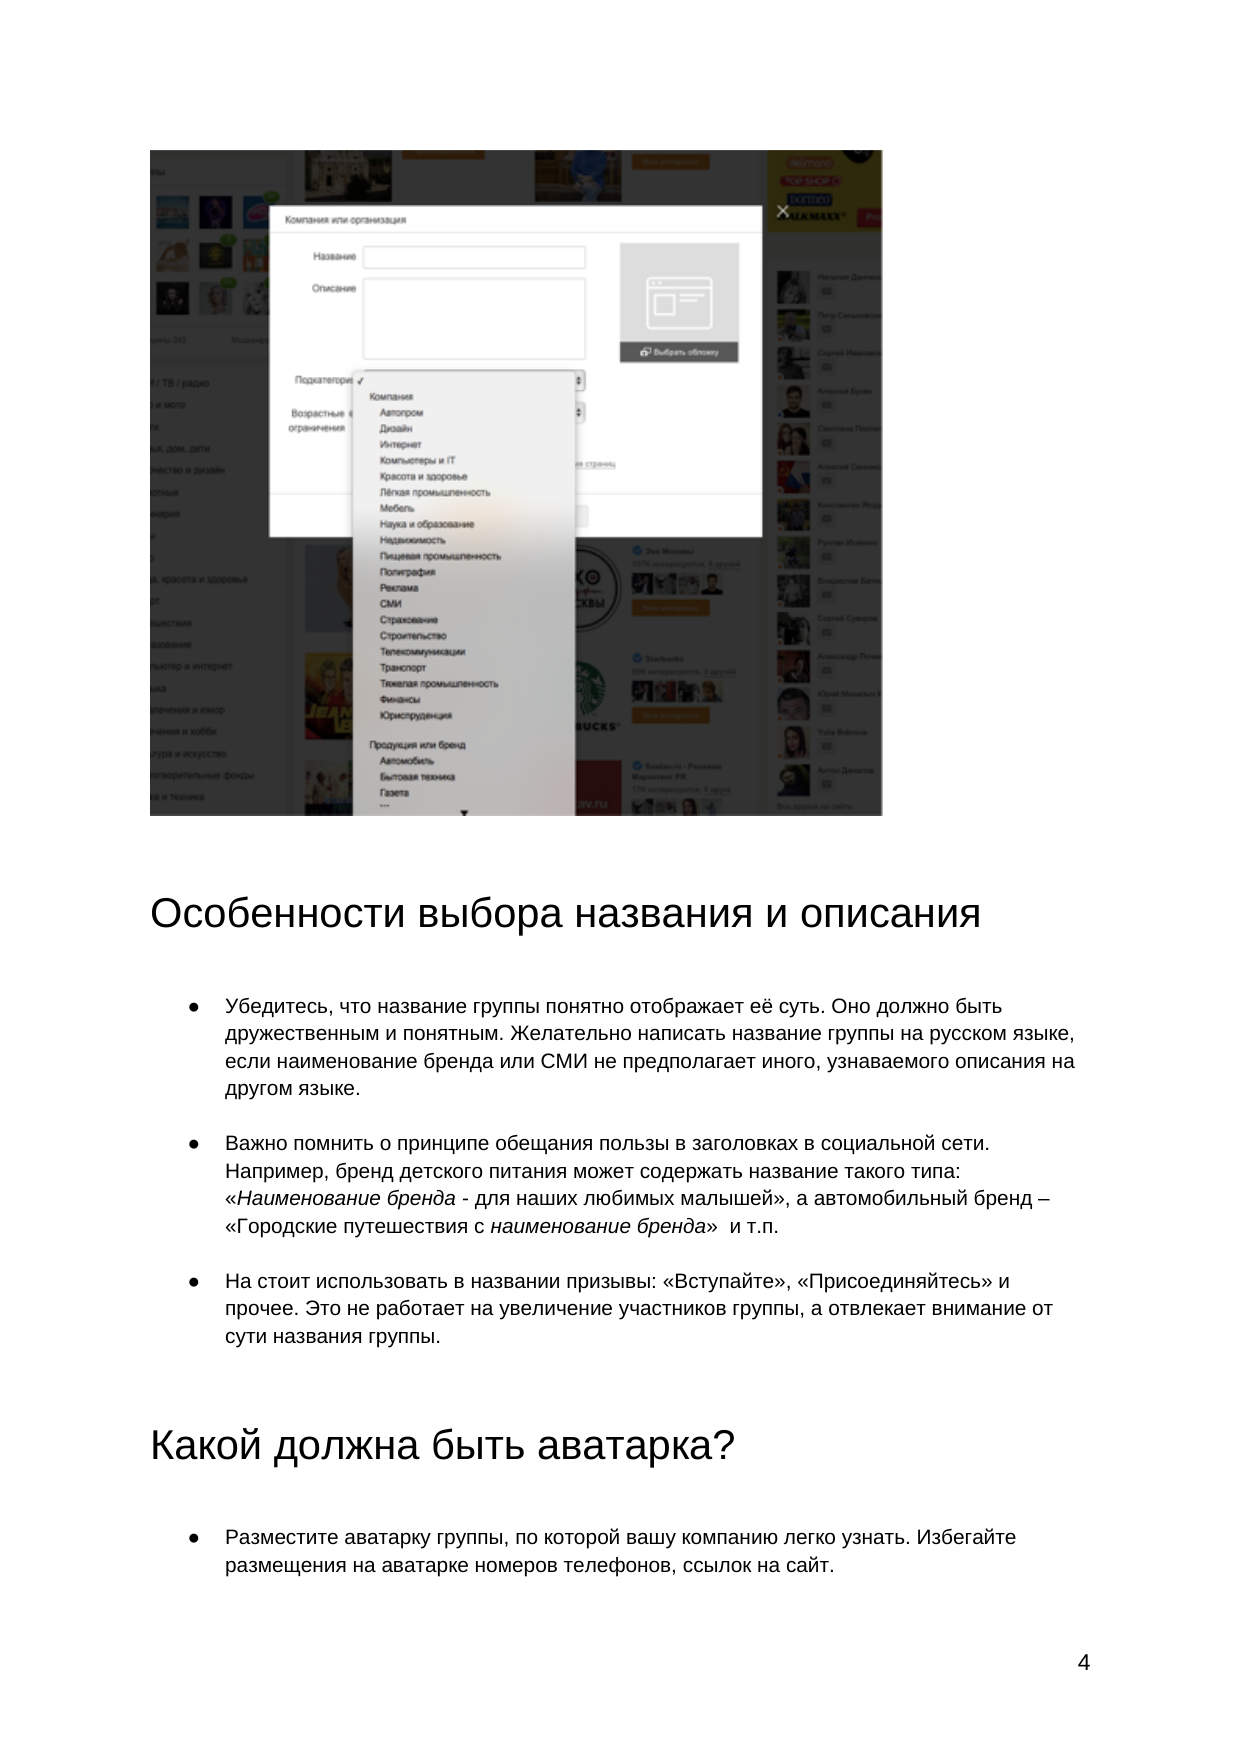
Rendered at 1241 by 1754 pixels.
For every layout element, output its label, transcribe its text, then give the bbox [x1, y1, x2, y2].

picture [150, 150, 883, 816]
list Убедитесь, что название группы понятно отображает её суть. Оно должно быть дружественным и понятным. Желательно написать название группы на русском языке, если наименование бренда или СМИ не предполагает иного, узнаваемого описания на другом языке. [187, 993, 1090, 1100]
subtitle Какой должна быть аватарка? [150, 1420, 1090, 1468]
list Важно помнить о принципе обещания пользы в заголовках в социальной сети. Например, бренд детского питания может содержать название такого типа: «Наименование бренда - для наших любимых малышей», а автомобильный бренд – «Городские путешествия с наименование бренда» и т.п. [187, 1131, 1090, 1237]
list На стоит использовать в названии призывы: «Вступайте», «Присоединяйтесь» и прочее. Это не работает на увеличение участников группы, а отвлекает внимание от сути названия группы. [187, 1268, 1090, 1347]
list Разместите аватарку группы, по которой вашу компанию легко узнать. Избегайте размещения на аватарке номеров телефонов, ссылок на сайт. [187, 1525, 1090, 1576]
subtitle Особенности выбора названия и описания [150, 889, 1090, 937]
